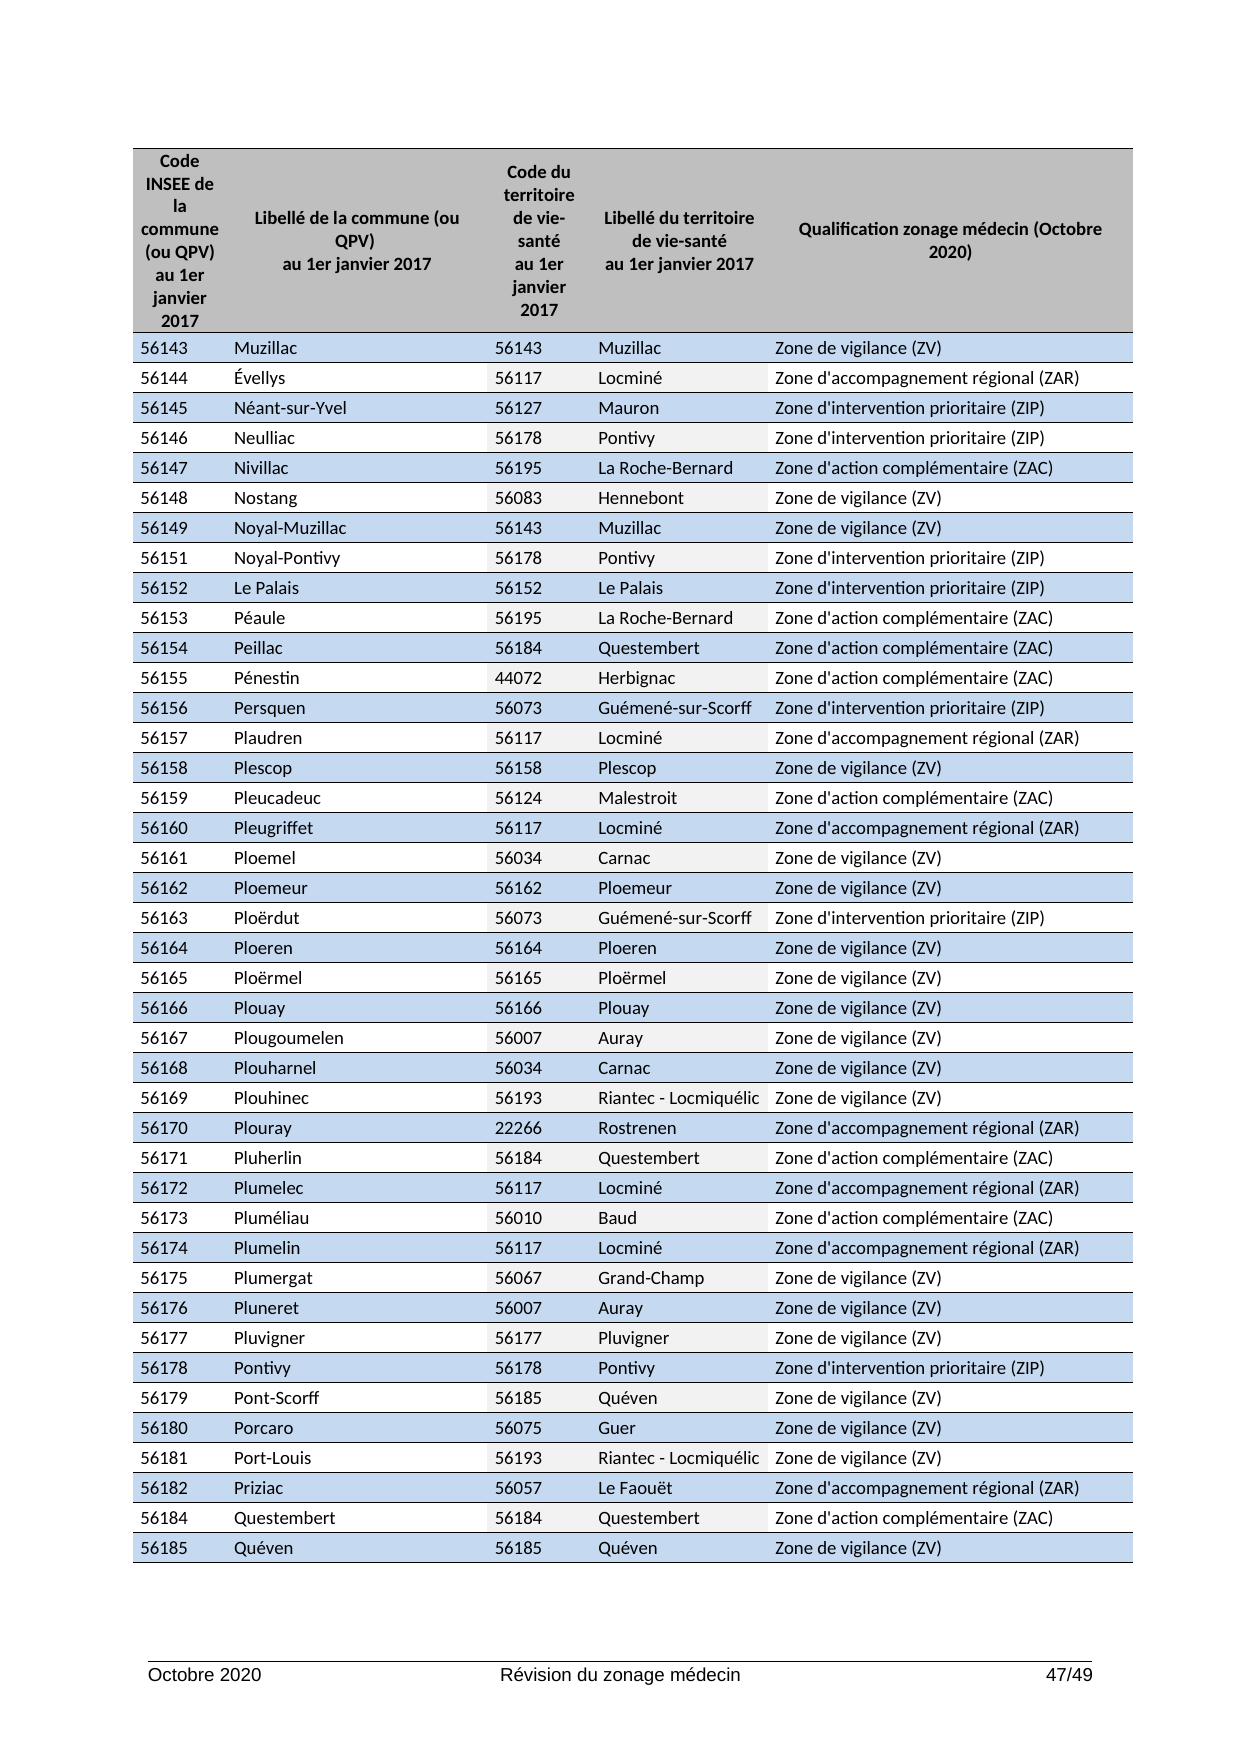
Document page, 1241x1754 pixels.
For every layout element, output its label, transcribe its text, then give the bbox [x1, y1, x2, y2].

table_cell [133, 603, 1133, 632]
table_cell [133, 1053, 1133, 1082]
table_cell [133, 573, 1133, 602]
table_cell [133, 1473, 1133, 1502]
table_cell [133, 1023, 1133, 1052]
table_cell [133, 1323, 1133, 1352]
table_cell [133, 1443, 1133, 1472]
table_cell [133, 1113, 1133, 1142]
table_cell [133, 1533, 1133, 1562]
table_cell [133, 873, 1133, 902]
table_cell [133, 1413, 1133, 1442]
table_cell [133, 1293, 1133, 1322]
table_header Qualification zonage médecin (Octobre 2020) [768, 149, 1133, 332]
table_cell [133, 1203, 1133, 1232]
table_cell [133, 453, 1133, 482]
table_header Code INSEE de la commune (ou QPV) au 1er janvier 2017 [133, 149, 227, 332]
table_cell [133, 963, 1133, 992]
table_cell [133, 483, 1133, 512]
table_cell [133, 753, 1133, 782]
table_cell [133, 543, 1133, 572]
table_header Code du territoire de vie-santé au 1er janvier 2017 [487, 149, 591, 332]
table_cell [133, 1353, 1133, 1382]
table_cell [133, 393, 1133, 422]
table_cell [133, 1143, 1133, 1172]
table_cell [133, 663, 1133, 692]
table_header Libellé du territoire de vie-santé au 1er janvier 2017 [591, 149, 768, 332]
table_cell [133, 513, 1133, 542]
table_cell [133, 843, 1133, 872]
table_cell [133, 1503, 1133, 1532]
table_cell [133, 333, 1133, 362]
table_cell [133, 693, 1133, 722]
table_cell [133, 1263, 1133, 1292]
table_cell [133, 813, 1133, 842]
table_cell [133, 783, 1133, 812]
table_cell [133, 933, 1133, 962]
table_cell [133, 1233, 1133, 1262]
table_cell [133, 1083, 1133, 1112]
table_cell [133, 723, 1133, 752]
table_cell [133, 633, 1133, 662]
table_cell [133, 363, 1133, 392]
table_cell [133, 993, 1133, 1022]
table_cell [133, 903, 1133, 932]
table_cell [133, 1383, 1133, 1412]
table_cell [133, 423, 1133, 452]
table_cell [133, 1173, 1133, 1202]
table_header Libellé de la commune (ou QPV) au 1er janvier 2017 [227, 149, 487, 332]
